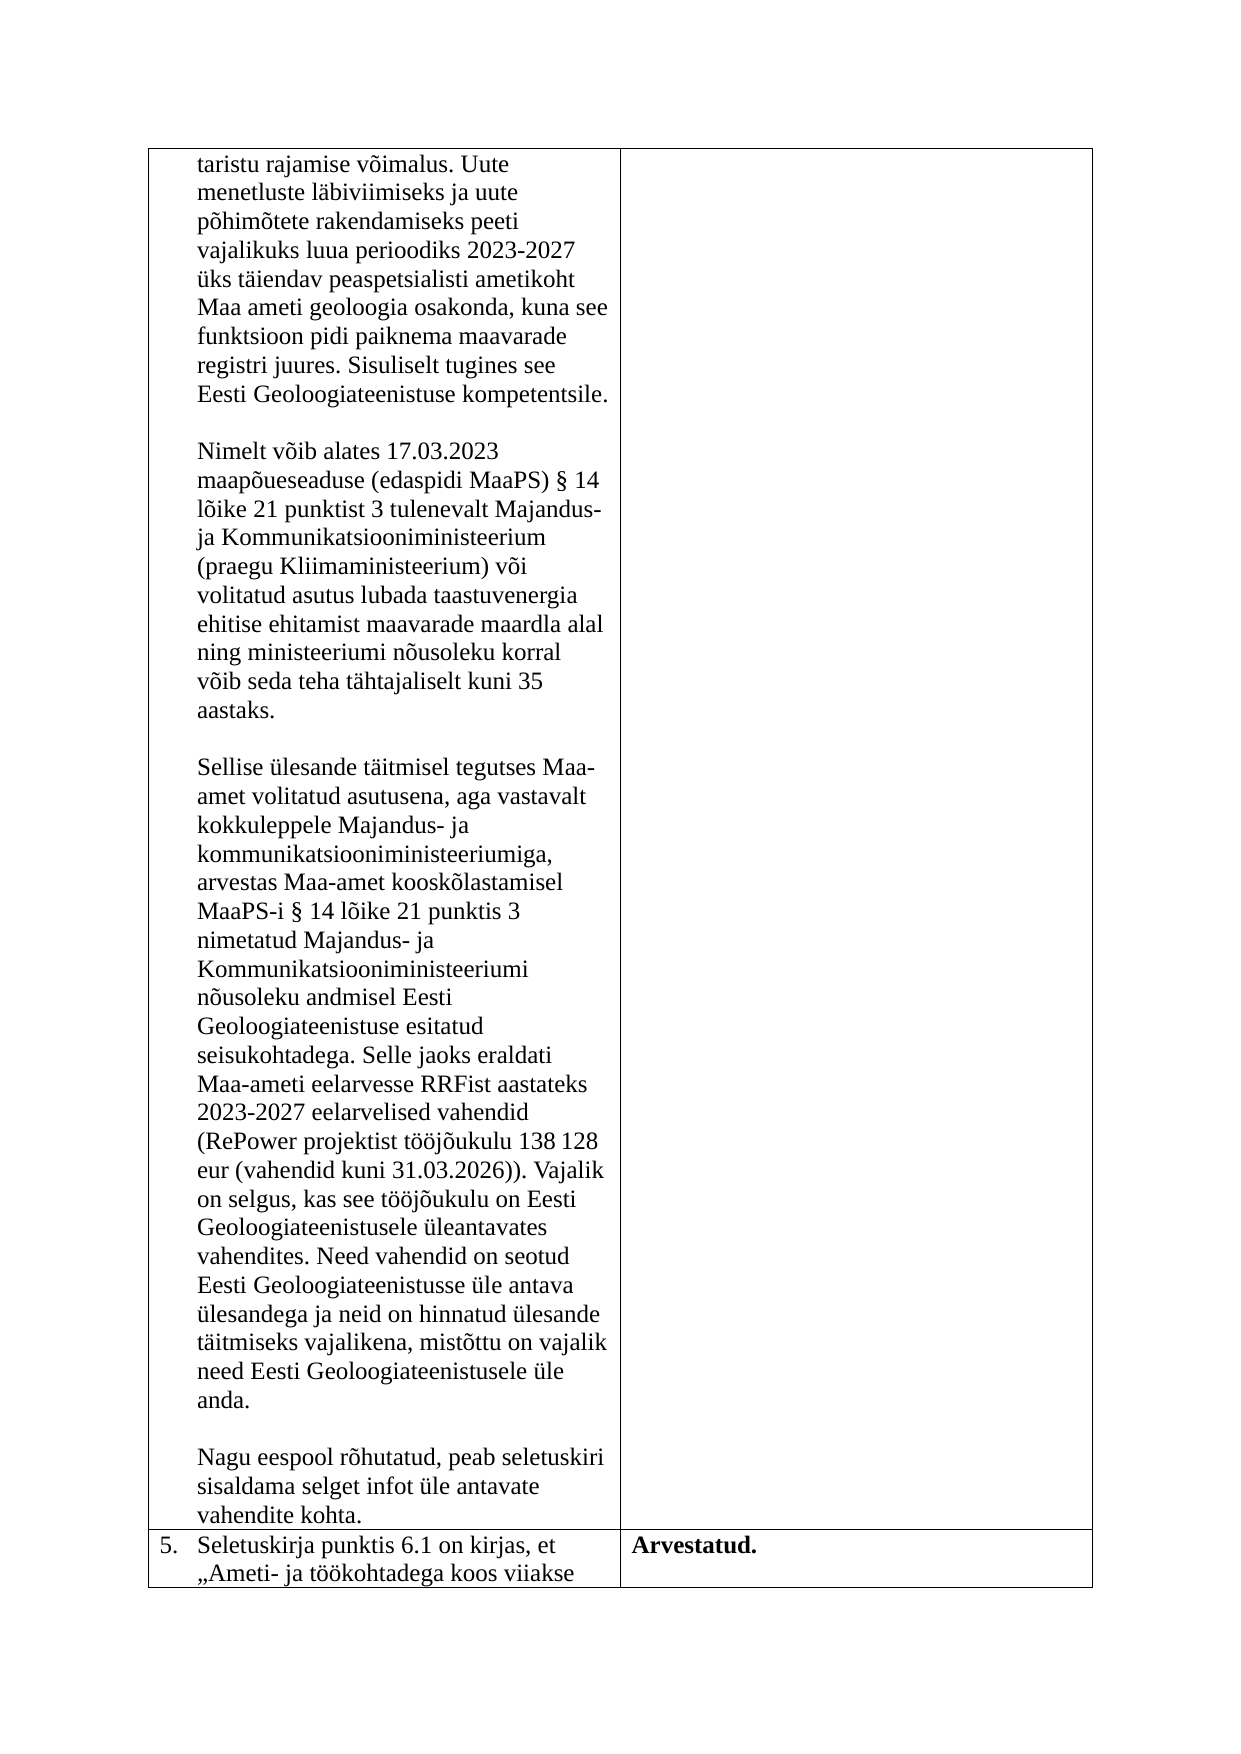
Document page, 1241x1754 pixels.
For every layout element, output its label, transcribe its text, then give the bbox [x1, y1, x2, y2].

table_cell Arvestatud. [621, 1530, 1092, 1587]
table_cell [149, 1530, 620, 1587]
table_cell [149, 149, 620, 1529]
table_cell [621, 149, 1092, 1529]
